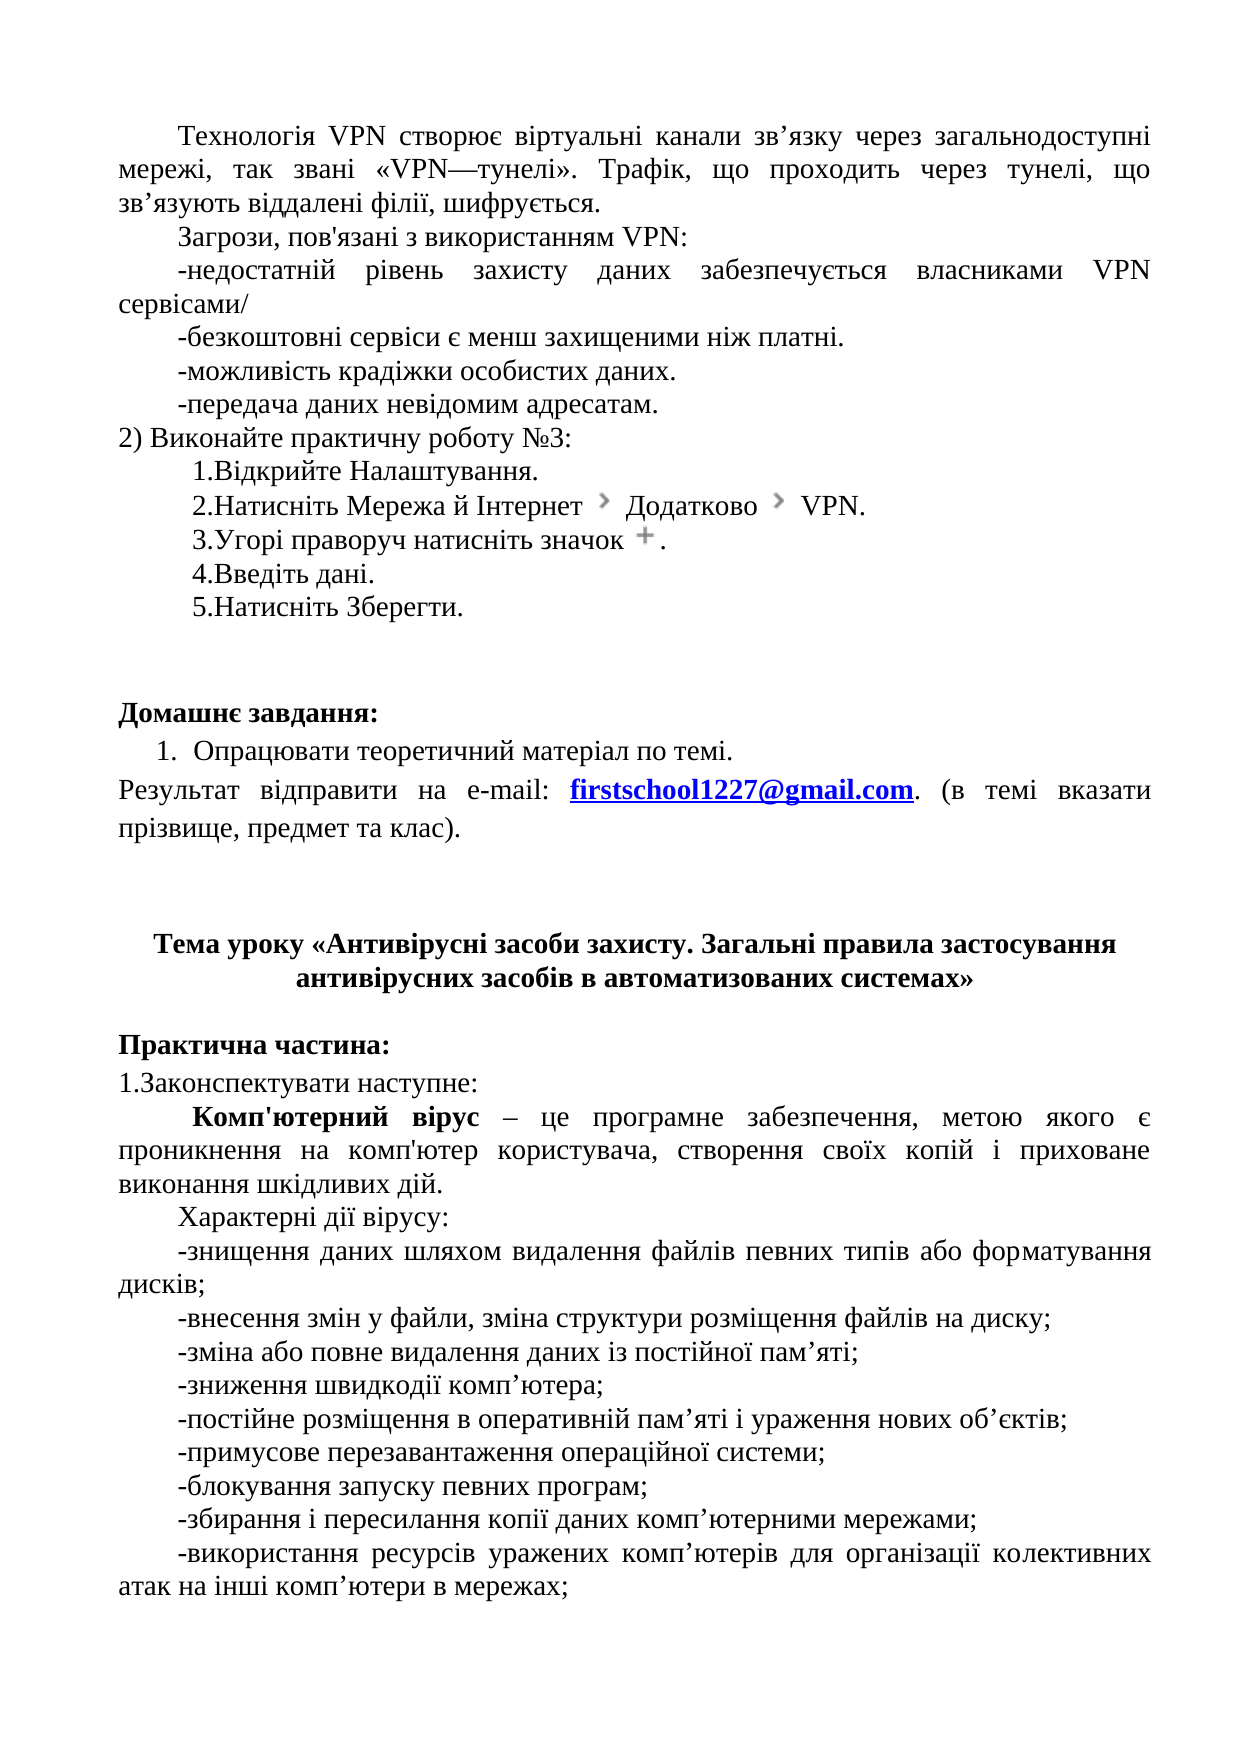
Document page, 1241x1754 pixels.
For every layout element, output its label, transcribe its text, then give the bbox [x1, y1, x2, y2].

text -знищення даних шляхом видалення файлів певних типів або форматування дисків; [118, 1233, 1152, 1300]
text 1.Законспектувати наступне: [118, 1065, 1152, 1099]
text Тема уроку «Антивірусні засоби захисту. Загальні правила застосування антивірусних засобів в автоматизованих системах» [118, 926, 1152, 993]
text 1.Відкрийте Налаштування. [118, 453, 1152, 487]
text Характерні дії вірусу: [118, 1199, 1152, 1233]
picture [590, 487, 619, 516]
text 5.Натисніть Зберегти. [118, 589, 1152, 623]
text -збирання і пересилання копії даних комп’ютерними мережами; [118, 1501, 1152, 1535]
text -блокування запуску певних програм; [118, 1468, 1152, 1501]
text -безкоштовні сервіси є менш захищеними ніж платні. [118, 319, 1152, 353]
text -можливість крадіжки особистих даних. [118, 353, 1152, 386]
picture [764, 487, 793, 516]
text 4.Введіть дані. [118, 556, 1152, 589]
text Технологія VPN створює віртуальні канали зв’язку через загальнодоступні мережі, так звані «VPN—тунелі». Трафік, що проходить через тунелі, що зв’язують віддалені філії, шифрується. [118, 118, 1152, 219]
text Результат відправити на e-mail: firstschool1227@gmail.com. (в темі вказати прізвище, предмет та клас). [118, 772, 1152, 844]
text -постійне розміщення в оперативній пам’яті і ураження нових об’єктів; [118, 1401, 1152, 1434]
text 2.Натисніть Мережа й Інтернет Додатково VPN. [118, 487, 1152, 521]
text Домашнє завдання: [118, 695, 1152, 728]
text 3.Угорі праворуч натисніть значок . [118, 521, 1152, 556]
text -зміна або повне видалення даних із постійної пам’яті; [118, 1334, 1152, 1367]
picture [631, 521, 660, 550]
text -використання ресурсів уражених комп’ютерів для організації колективних атак на інші комп’ютери в мережах; [118, 1535, 1152, 1602]
list Опрацювати теоретичний матеріал по темі. [156, 733, 1152, 767]
text -зниження швидкодії комп’ютера; [118, 1367, 1152, 1401]
text 2) Виконайте практичну роботу №3: [118, 420, 1152, 453]
text -примусове перезавантаження операційної системи; [118, 1434, 1152, 1468]
text Практична частина: [118, 1027, 1152, 1060]
text Загрози, пов'язані з використанням VPN: [118, 219, 1152, 252]
text -передача даних невідомим адресатам. [118, 386, 1152, 420]
text Комп'ютерний вірус – це програмне забезпечення, метою якого є проникнення на комп'ютер користувача, створення своїх копій і приховане виконання шкідливих дій. [118, 1099, 1152, 1199]
text -недостатній рівень захисту даних забезпечується власниками VPN сервісами/ [118, 252, 1152, 319]
text -внесення змін у файли, зміна структури розміщення файлів на диску; [118, 1300, 1152, 1334]
